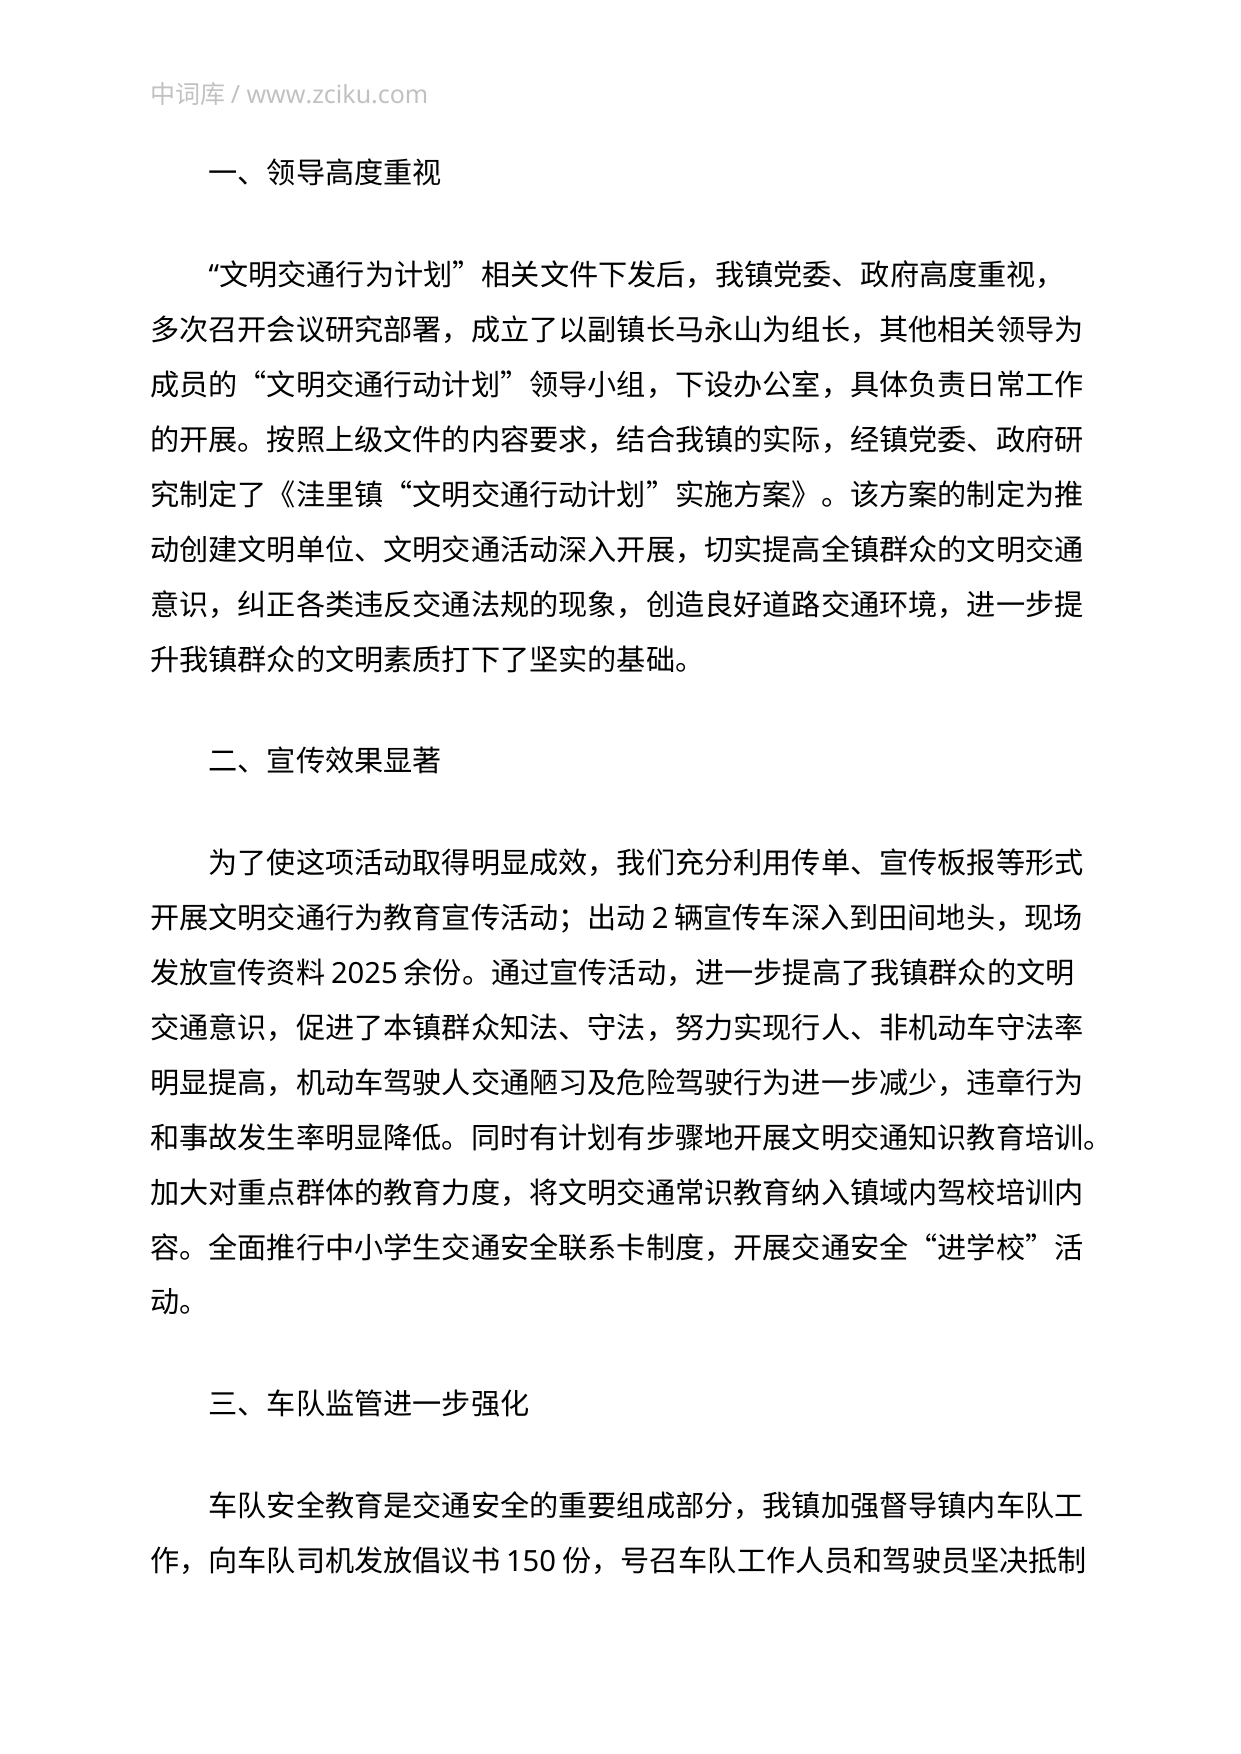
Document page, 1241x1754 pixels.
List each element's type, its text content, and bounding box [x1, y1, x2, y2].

text 一、领导高度重视 [150, 150, 1090, 192]
text 二、宣传效果显著 [150, 738, 1090, 780]
text “文明交通行为计划”相关文件下发后，我镇党委、政府高度重视，多次召开会议研究部署，成立了以副镇长马永山为组长，其他相关领导为成员的“文明交通行动计划”领导小组，下设办公室，具体负责日常工作的开展。按照上级文件的内容要求，结合我镇的实际，经镇党委、政府研究制定了《洼里镇“文明交通行动计划”实施方案》。该方案的制定为推动创建文明单位、文明交通活动深入开展，切实提高全镇群众的文明交通意识，纠正各类违反交通法规的现象，创造良好道路交通环境，进一步提升我镇群众的文明素质打下了坚实的基础。 [150, 252, 1090, 678]
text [150, 1483, 1090, 1580]
text 为了使这项活动取得明显成效，我们充分利用传单、宣传板报等形式开展文明交通行为教育宣传活动；出动2辆宣传车深入到田间地头，现场发放宣传资料2025余份。通过宣传活动，进一步提高了我镇群众的文明交通意识，促进了本镇群众知法、守法，努力实现行人、非机动车守法率明显提高，机动车驾驶人交通陋习及危险驾驶行为进一步减少，违章行为和事故发生率明显降低。同时有计划有步骤地开展文明交通知识教育培训。加大对重点群体的教育力度，将文明交通常识教育纳入镇域内驾校培训内容。全面推行中小学生交通安全联系卡制度，开展交通安全“进学校”活动。 [150, 840, 1090, 1321]
text 三、车队监管进一步强化 [150, 1381, 1090, 1423]
